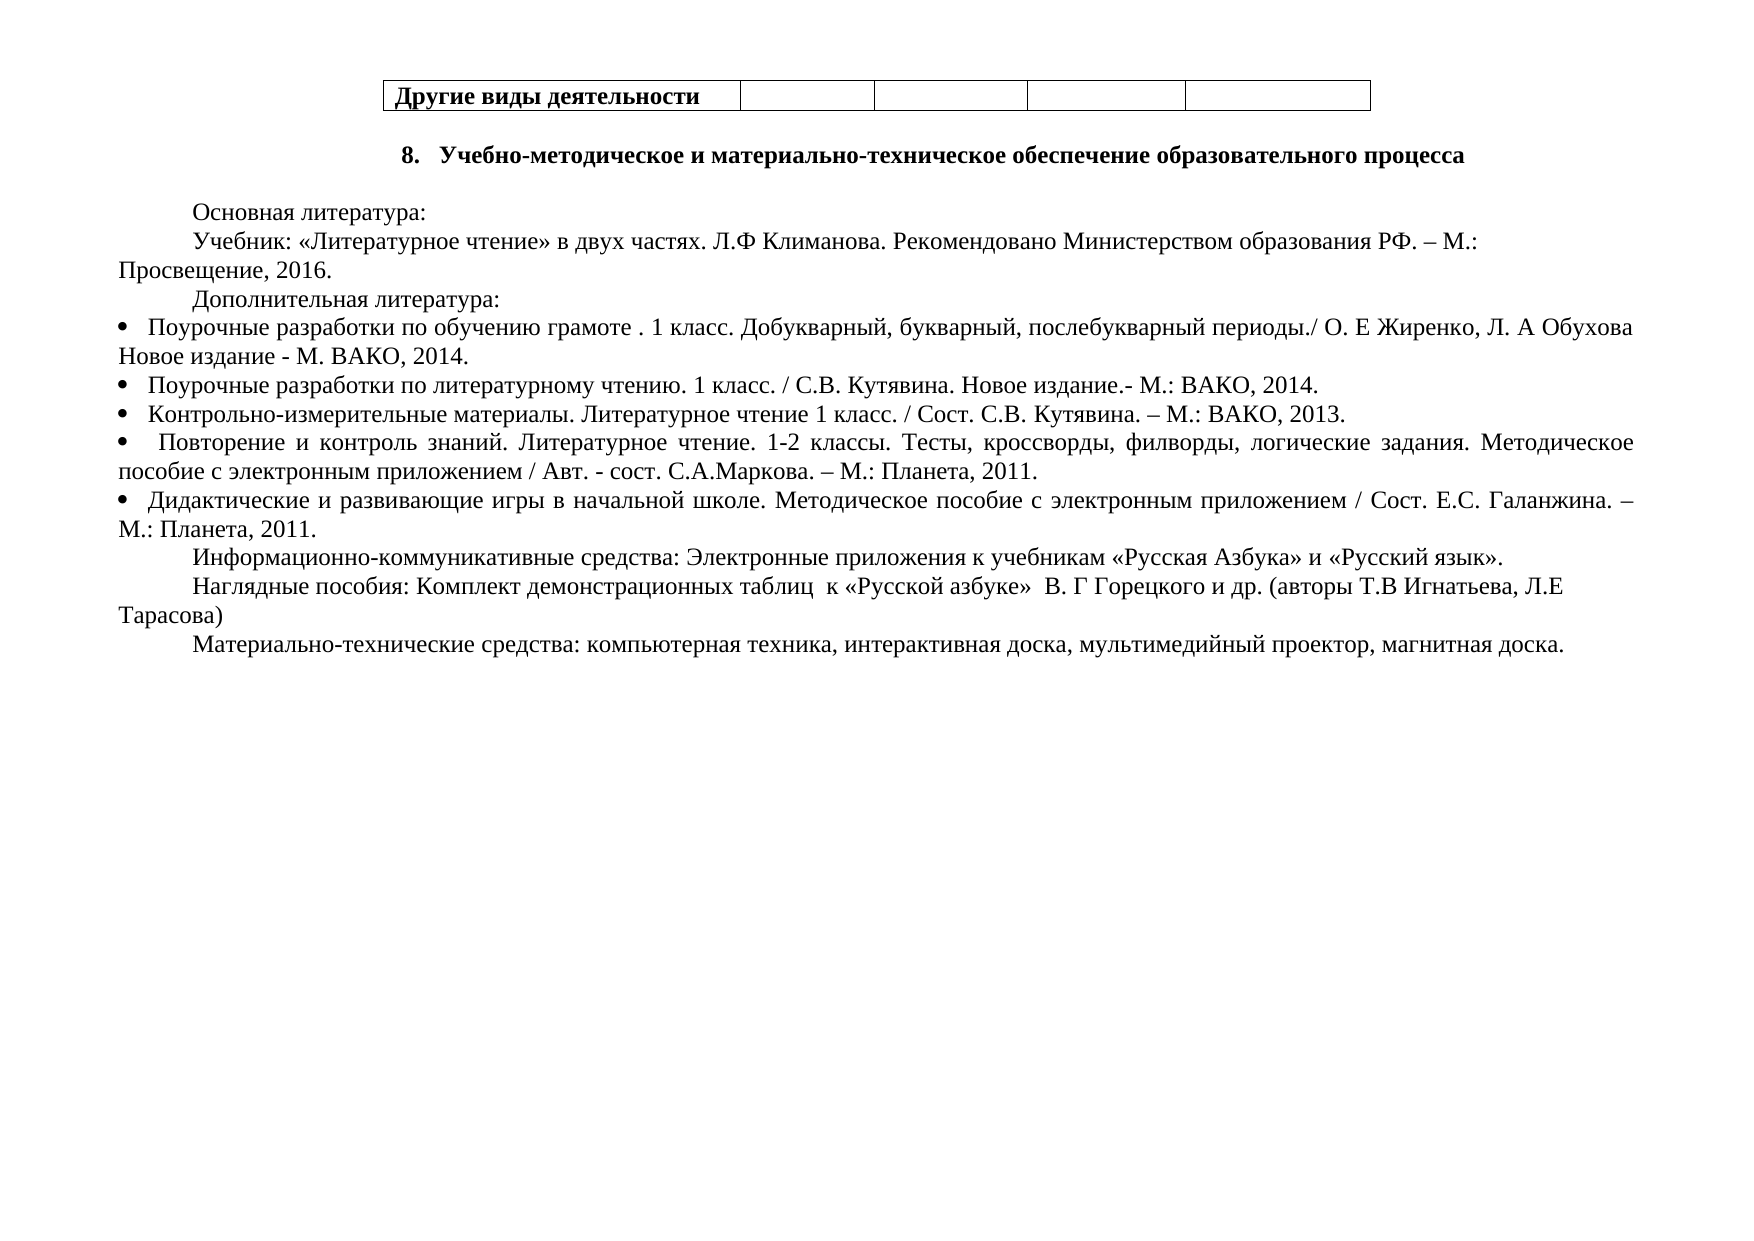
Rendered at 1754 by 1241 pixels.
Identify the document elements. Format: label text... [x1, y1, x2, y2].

list Поурочные разработки по литературному чтению. 1 класс. / С.В. Кутявина. Новое издание.- М.: ВАКО, 2014. [118, 370, 1636, 399]
text Информационно-коммуникативные средства: Электронные приложения к учебникам «Русская Азбука» и «Русский язык». [118, 542, 1636, 571]
list Повторение и контроль знаний. Литературное чтение. 1-2 классы. Тесты, кроссворды, филворды, логические задания. Методическое пособие с электронным приложением / Авт. - сост. С.А.Маркова. – М.: Планета, 2011. [118, 427, 1636, 485]
table_cell [875, 81, 1027, 110]
list Учебно-методическое и материально-техническое обеспечение образовательного процесса [231, 140, 1636, 169]
table_cell Другие виды деятельности [384, 81, 740, 110]
list Контрольно-измерительные материалы. Литературное чтение 1 класс. / Сост. С.В. Кутявина. – М.: ВАКО, 2013. [118, 399, 1636, 427]
text Материально-технические средства: компьютерная техника, интерактивная доска, мультимедийный проектор, магнитная доска. [118, 629, 1636, 657]
text Наглядные пособия: Комплект демонстрационных таблиц к «Русской азбуке» В. Г Горецкого и др. (авторы Т.В Игнатьева, Л.Е Тарасова) [118, 571, 1636, 629]
text Дополнительная литература: [118, 284, 1636, 312]
table_cell [741, 81, 874, 110]
table_cell [1186, 81, 1370, 110]
text Основная литература: [118, 197, 1636, 226]
text Учебник: «Литературное чтение» в двух частях. Л.Ф Климанова. Рекомендовано Министерством образования РФ. – М.: Просвещение, 2016. [118, 226, 1636, 284]
list Дидактические и развивающие игры в начальной школе. Методическое пособие с электронным приложением / Сост. Е.С. Галанжина. – М.: Планета, 2011. [118, 485, 1636, 542]
list Поурочные разработки по обучению грамоте . 1 класс. Добукварный, букварный, послебукварный периоды./ О. Е Жиренко, Л. А Обухова Новое издание - М. ВАКО, 2014. [118, 312, 1636, 370]
table_cell [1028, 81, 1185, 110]
